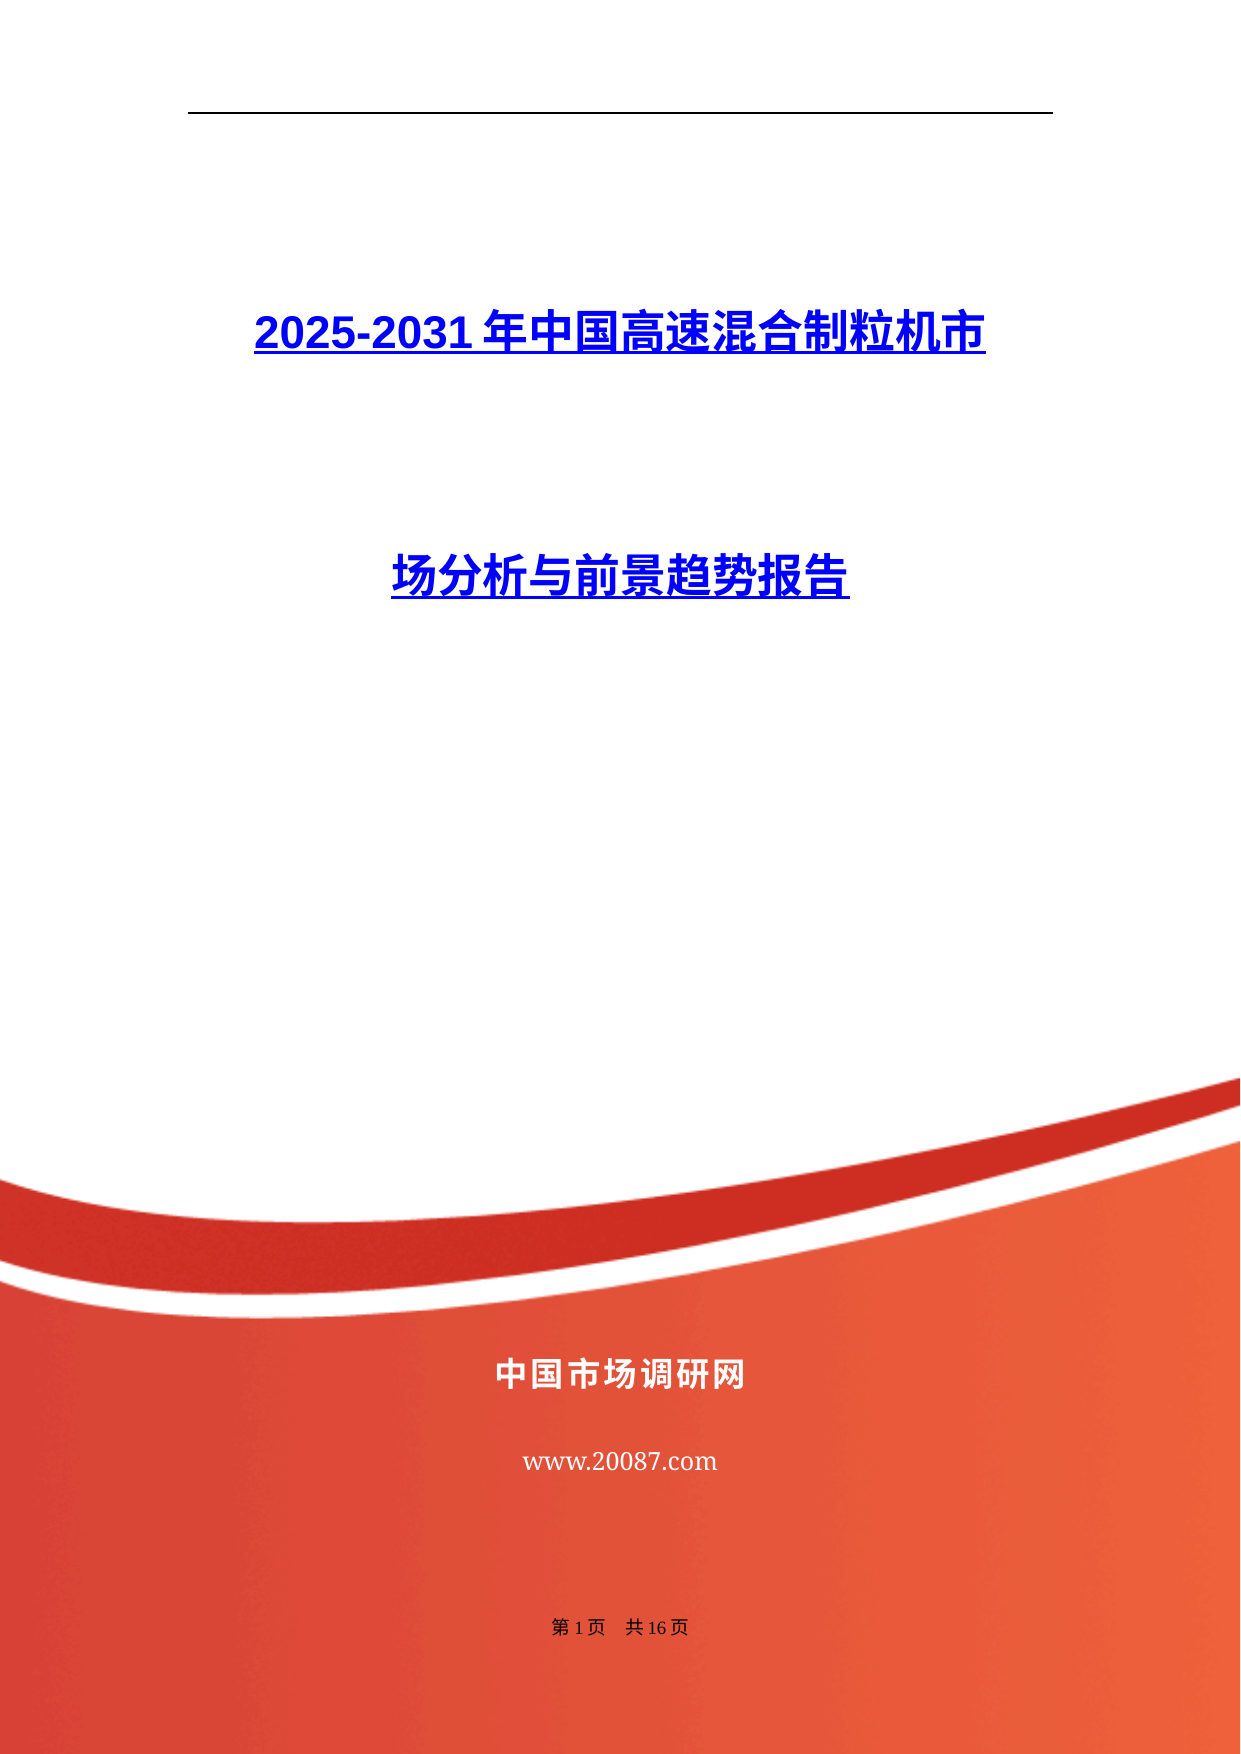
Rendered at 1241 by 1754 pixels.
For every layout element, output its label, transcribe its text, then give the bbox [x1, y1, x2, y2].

table_header 2025-2031年中国高速混合制粒机市场分析与前景趋势报告 [188, 207, 1053, 773]
picture [0, 1006, 1241, 1754]
text www.20087.com [187, 1428, 1053, 1493]
subtitle 中国市场调研网 [187, 1339, 1053, 1404]
